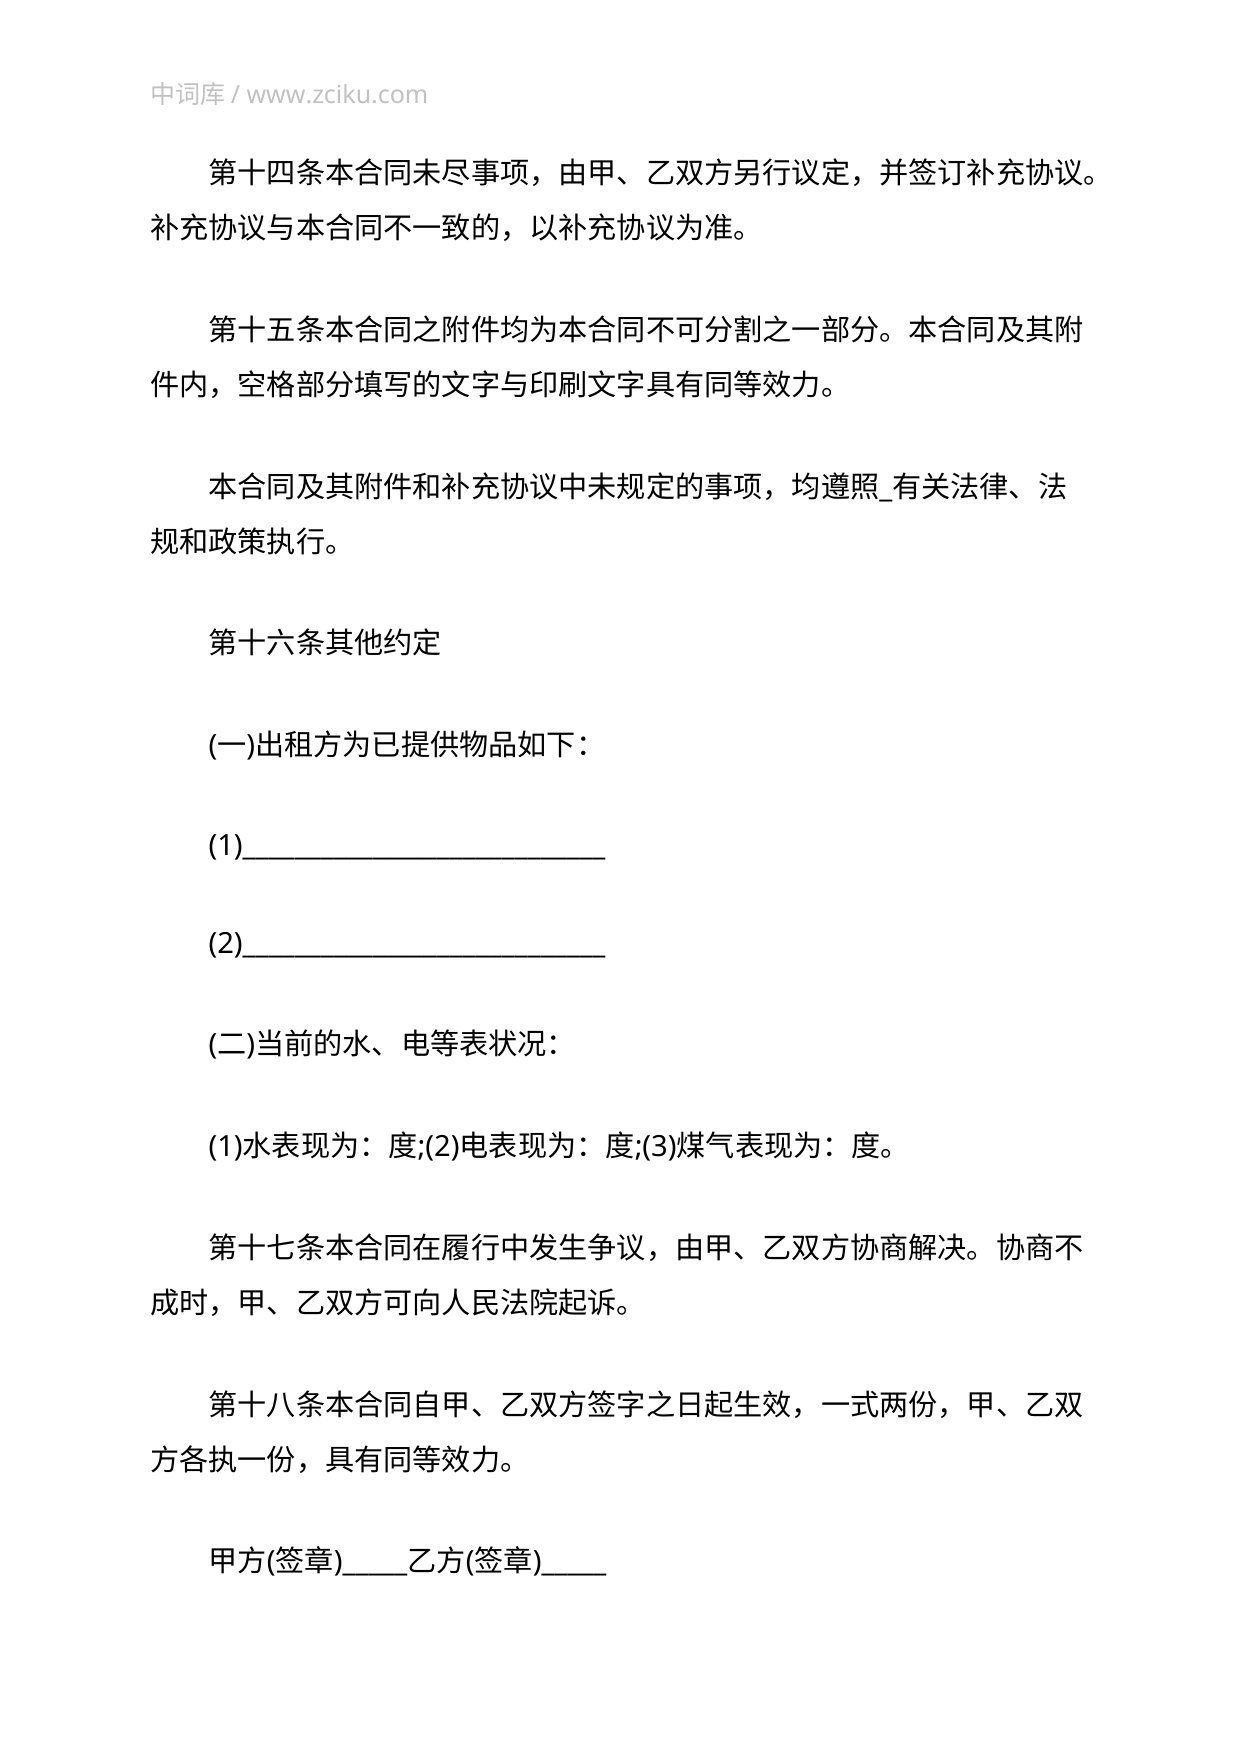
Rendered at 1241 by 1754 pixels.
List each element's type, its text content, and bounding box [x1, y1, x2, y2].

text 第十五条本合同之附件均为本合同不可分割之一部分。本合同及其附件内，空格部分填写的文字与印刷文字具有同等效力。 [150, 307, 1090, 404]
text (1)水表现为：度;(2)电表现为：度;(3)煤气表现为：度。 [150, 1123, 1090, 1165]
text 本合同及其附件和补充协议中未规定的事项，均遵照_有关法律、法规和政策执行。 [150, 463, 1090, 561]
text 第十八条本合同自甲、乙双方签字之日起生效，一式两份，甲、乙双方各执一份，具有同等效力。 [150, 1381, 1090, 1478]
text 第十六条其他约定 [150, 620, 1090, 662]
text 第十七条本合同在履行中发生争议，由甲、乙双方协商解决。协商不成时，甲、乙双方可向人民法院起诉。 [150, 1225, 1090, 1322]
text 第十四条本合同未尽事项，由甲、乙双方另行议定，并签订补充协议。补充协议与本合同不一致的，以补充协议为准。 [150, 150, 1090, 247]
text (一)出租方为已提供物品如下： [150, 722, 1090, 764]
text 甲方(签章)_____乙方(签章)_____ [150, 1538, 1090, 1580]
text (2)____________________________ [150, 922, 1090, 962]
text (1)____________________________ [150, 824, 1090, 863]
text (二)当前的水、电等表状况： [150, 1021, 1090, 1063]
